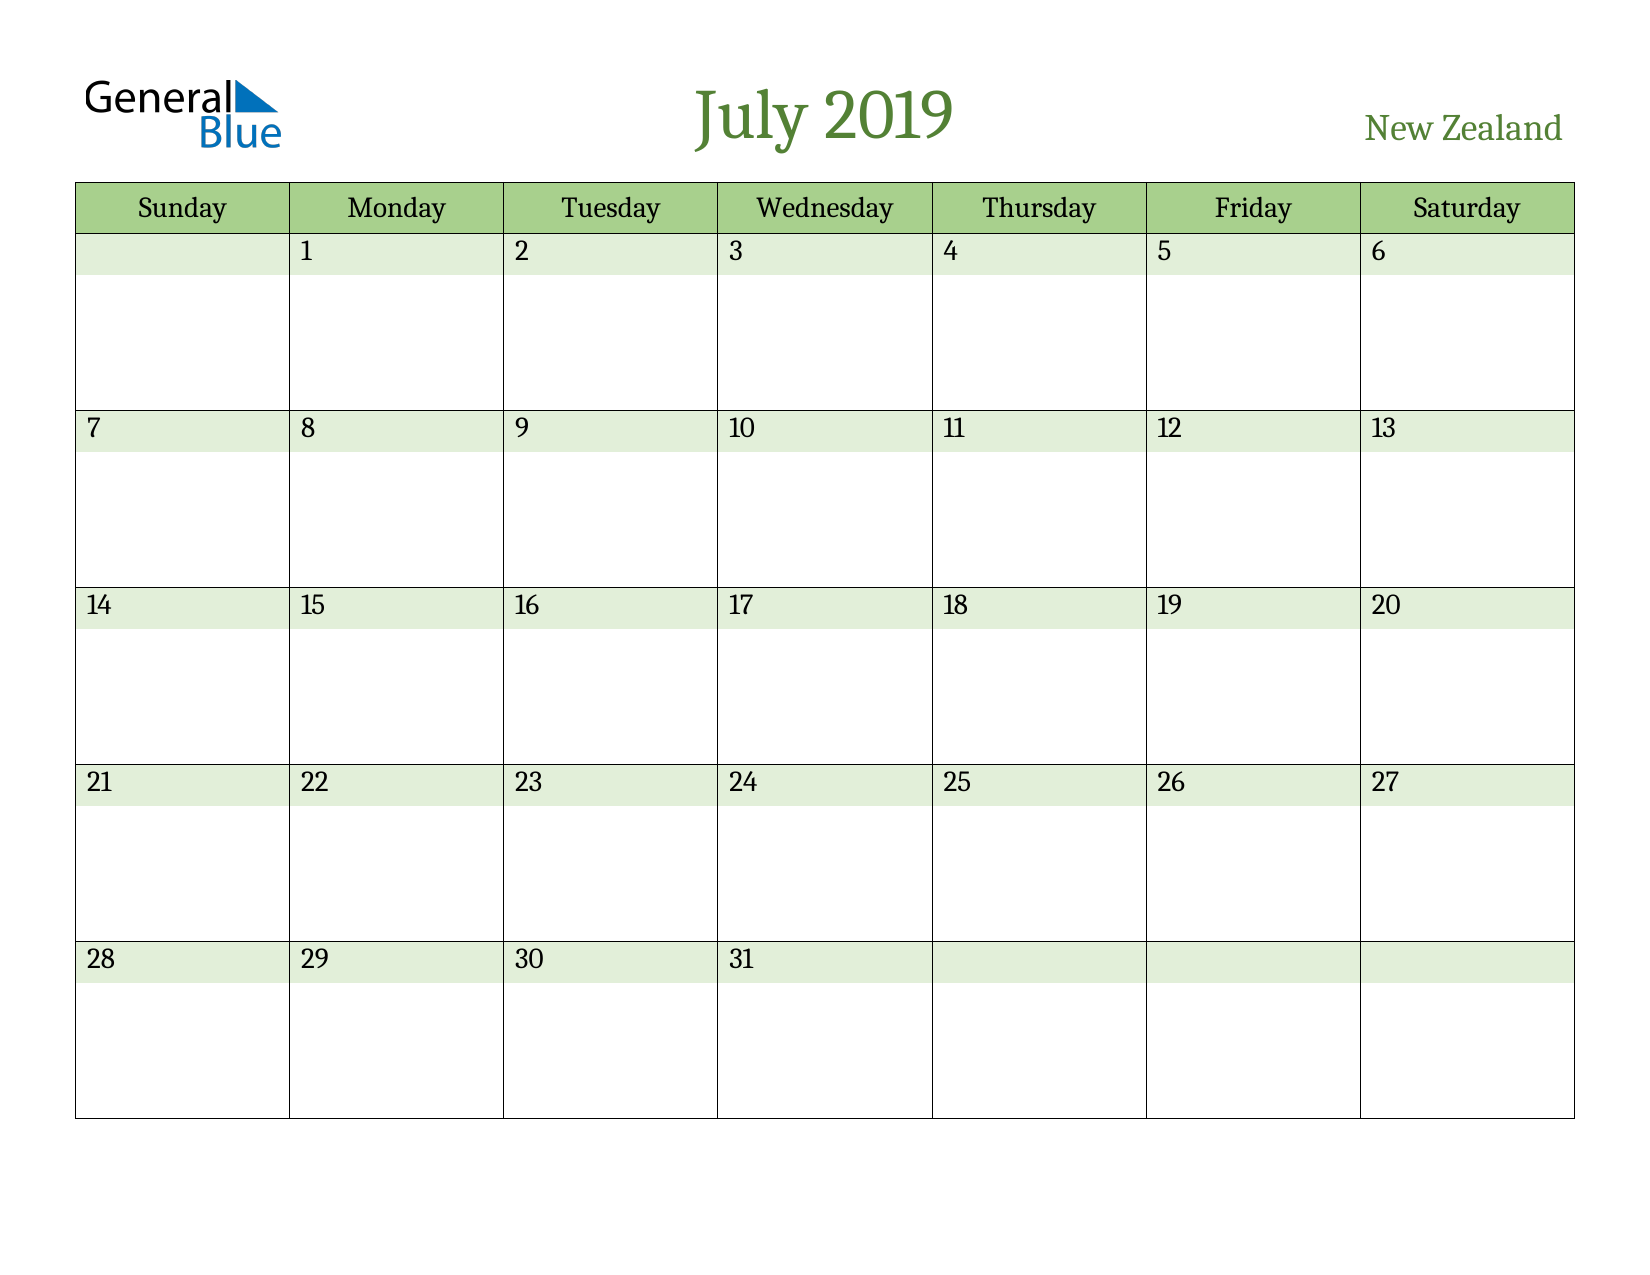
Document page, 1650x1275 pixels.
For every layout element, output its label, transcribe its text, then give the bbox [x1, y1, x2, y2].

table_cell [933, 806, 1146, 941]
table_cell 4 [933, 234, 1146, 275]
table_cell [290, 806, 503, 941]
table_cell 19 [1147, 588, 1360, 629]
table_cell [76, 629, 289, 764]
table_cell [1147, 452, 1360, 587]
table_cell [1147, 983, 1360, 1118]
table_cell 21 [76, 765, 289, 806]
table_cell [1147, 629, 1360, 764]
table_cell [933, 275, 1146, 410]
table_cell [718, 452, 932, 587]
table_cell 24 [718, 765, 932, 806]
table_cell [290, 452, 503, 587]
table_cell [76, 234, 289, 275]
table_cell 5 [1147, 234, 1360, 275]
table_cell [1147, 942, 1360, 983]
table_cell [76, 275, 289, 410]
table_cell 26 [1147, 765, 1360, 806]
table_cell [76, 983, 289, 1118]
table_cell [933, 452, 1146, 587]
table_cell Thursday [933, 183, 1146, 233]
table_cell 8 [290, 411, 503, 452]
table_cell Saturday [1361, 183, 1574, 233]
table_cell [1361, 629, 1574, 764]
table_cell Friday [1147, 183, 1360, 233]
table_cell 6 [1361, 234, 1574, 275]
table_cell Monday [290, 183, 503, 233]
table_cell [76, 452, 289, 587]
table_cell Tuesday [504, 183, 717, 233]
table_cell [504, 983, 717, 1118]
table_cell [718, 983, 932, 1118]
table_cell 23 [504, 765, 717, 806]
table_header [76, 75, 503, 182]
table_cell [718, 275, 932, 410]
table_cell 12 [1147, 411, 1360, 452]
table_cell 13 [1361, 411, 1574, 452]
table_cell 22 [290, 765, 503, 806]
table_cell 25 [933, 765, 1146, 806]
table_cell [1147, 806, 1360, 941]
table_cell [1361, 806, 1574, 941]
table_cell [1361, 452, 1574, 587]
table_cell 15 [290, 588, 503, 629]
table_cell [718, 629, 932, 764]
table_cell [718, 806, 932, 941]
table_cell 18 [933, 588, 1146, 629]
table_cell Wednesday [718, 183, 932, 233]
table_cell 29 [290, 942, 503, 983]
table_cell [504, 275, 717, 410]
table_cell [290, 629, 503, 764]
table_cell [1361, 942, 1574, 983]
table_cell 17 [718, 588, 932, 629]
table_cell [76, 806, 289, 941]
table_cell [933, 983, 1146, 1118]
table_cell 3 [718, 234, 932, 275]
table_cell [1361, 275, 1574, 410]
table_cell 31 [718, 942, 932, 983]
table_cell 7 [76, 411, 289, 452]
table_cell [504, 629, 717, 764]
table_header July 2019 [504, 75, 1146, 182]
table_cell 2 [504, 234, 717, 275]
table_cell 20 [1361, 588, 1574, 629]
table_cell 1 [290, 234, 503, 275]
table_cell 28 [76, 942, 289, 983]
table_cell [504, 452, 717, 587]
table_cell [504, 806, 717, 941]
table_cell [1361, 983, 1574, 1118]
table_cell 27 [1361, 765, 1574, 806]
table_cell 30 [504, 942, 717, 983]
table_cell [1147, 275, 1360, 410]
picture [86, 80, 281, 148]
table_header New Zealand [1146, 75, 1574, 182]
table_cell [933, 942, 1146, 983]
table_cell Sunday [76, 183, 289, 233]
table_cell 16 [504, 588, 717, 629]
table_cell 11 [933, 411, 1146, 452]
table_cell 10 [718, 411, 932, 452]
table_cell [290, 275, 503, 410]
table_cell 9 [504, 411, 717, 452]
table_cell [290, 983, 503, 1118]
table_cell [933, 629, 1146, 764]
table_cell 14 [76, 588, 289, 629]
